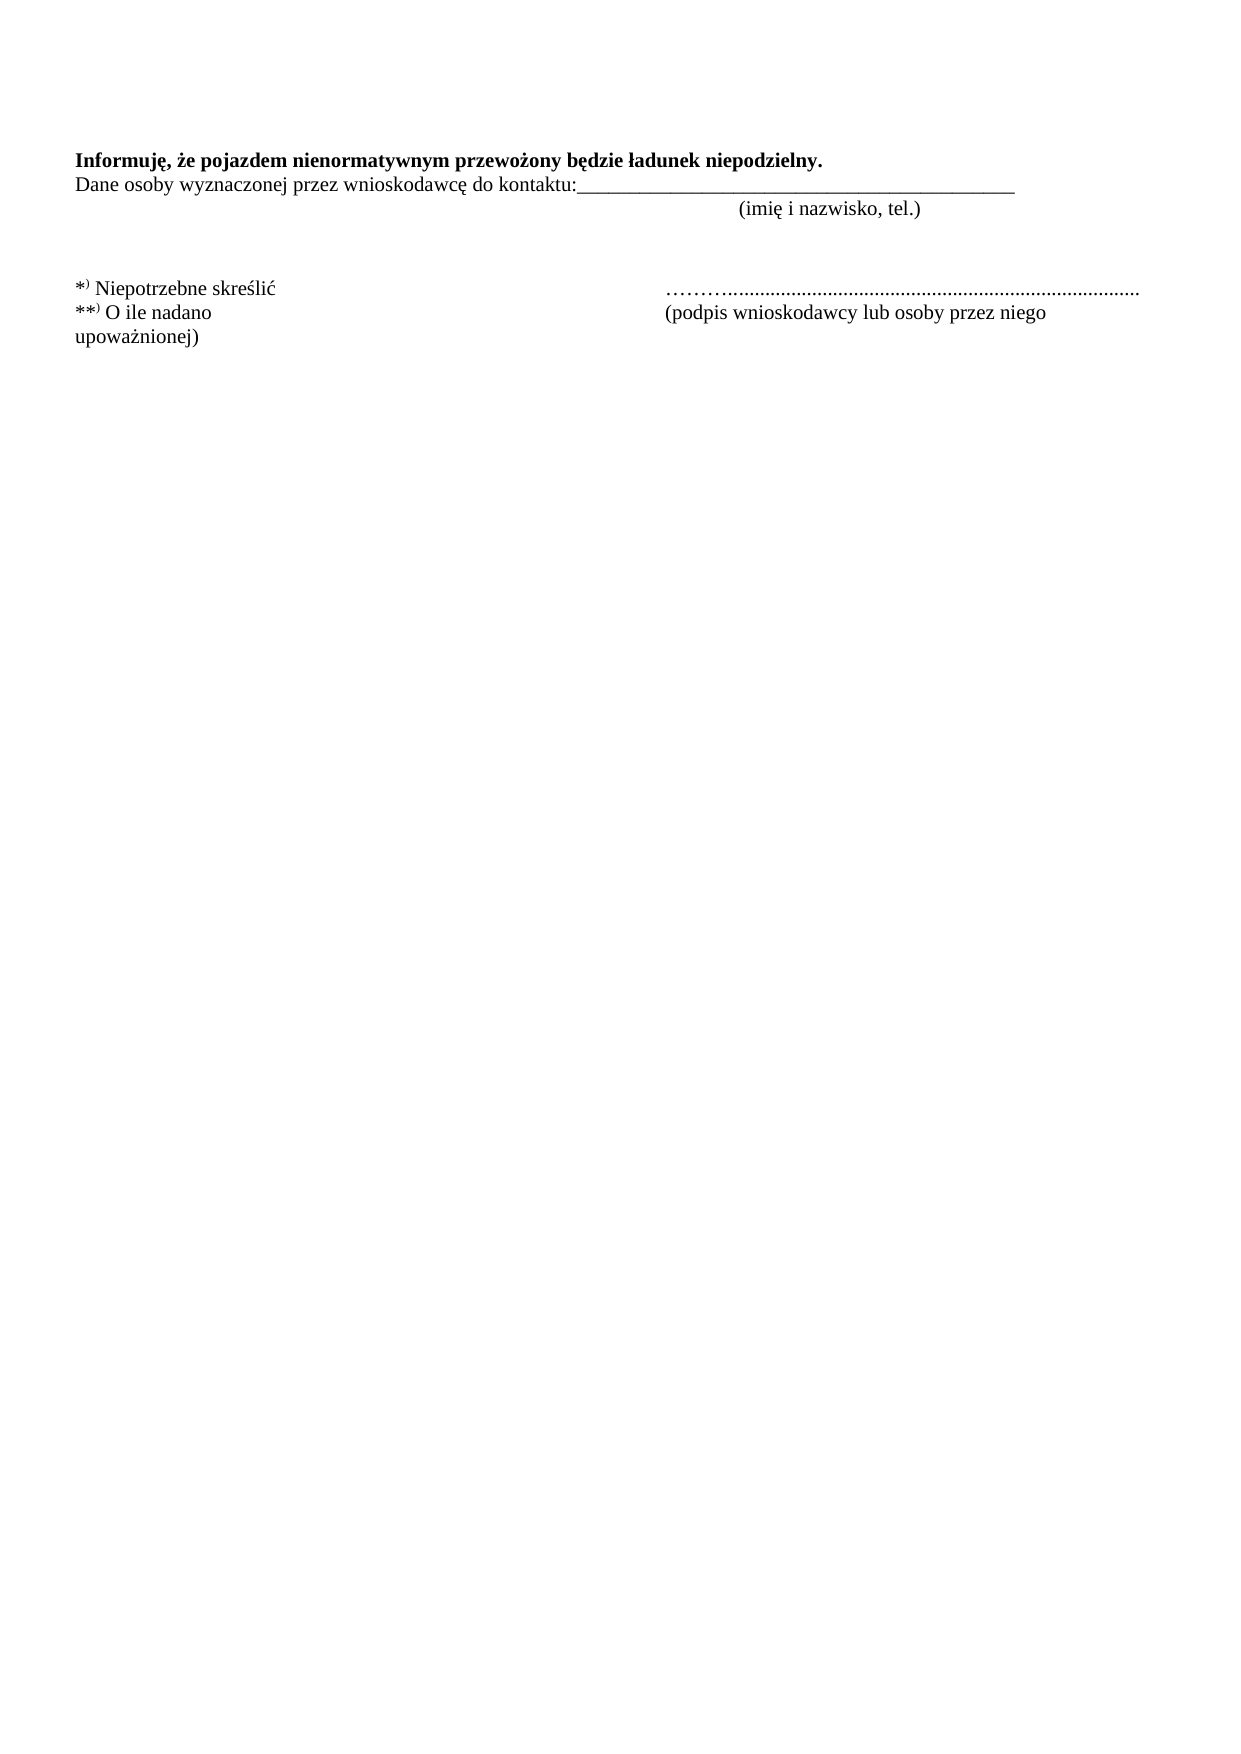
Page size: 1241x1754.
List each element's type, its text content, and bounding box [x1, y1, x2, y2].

text (imię i nazwisko, tel.) [75, 196, 1168, 220]
text **) O ile nadano (podpis wnioskodawcy lub osoby przez niego upoważnionej) [75, 300, 1168, 348]
text *) Niepotrzebne skreślić ……….. ............................................................................. [75, 276, 1168, 300]
text Dane osoby wyznaczonej przez wnioskodawcę do kontaktu:__________________________________________ [75, 172, 1168, 196]
text Informuję, że pojazdem nienormatywnym przewożony będzie ładunek niepodzielny. [75, 148, 1168, 172]
